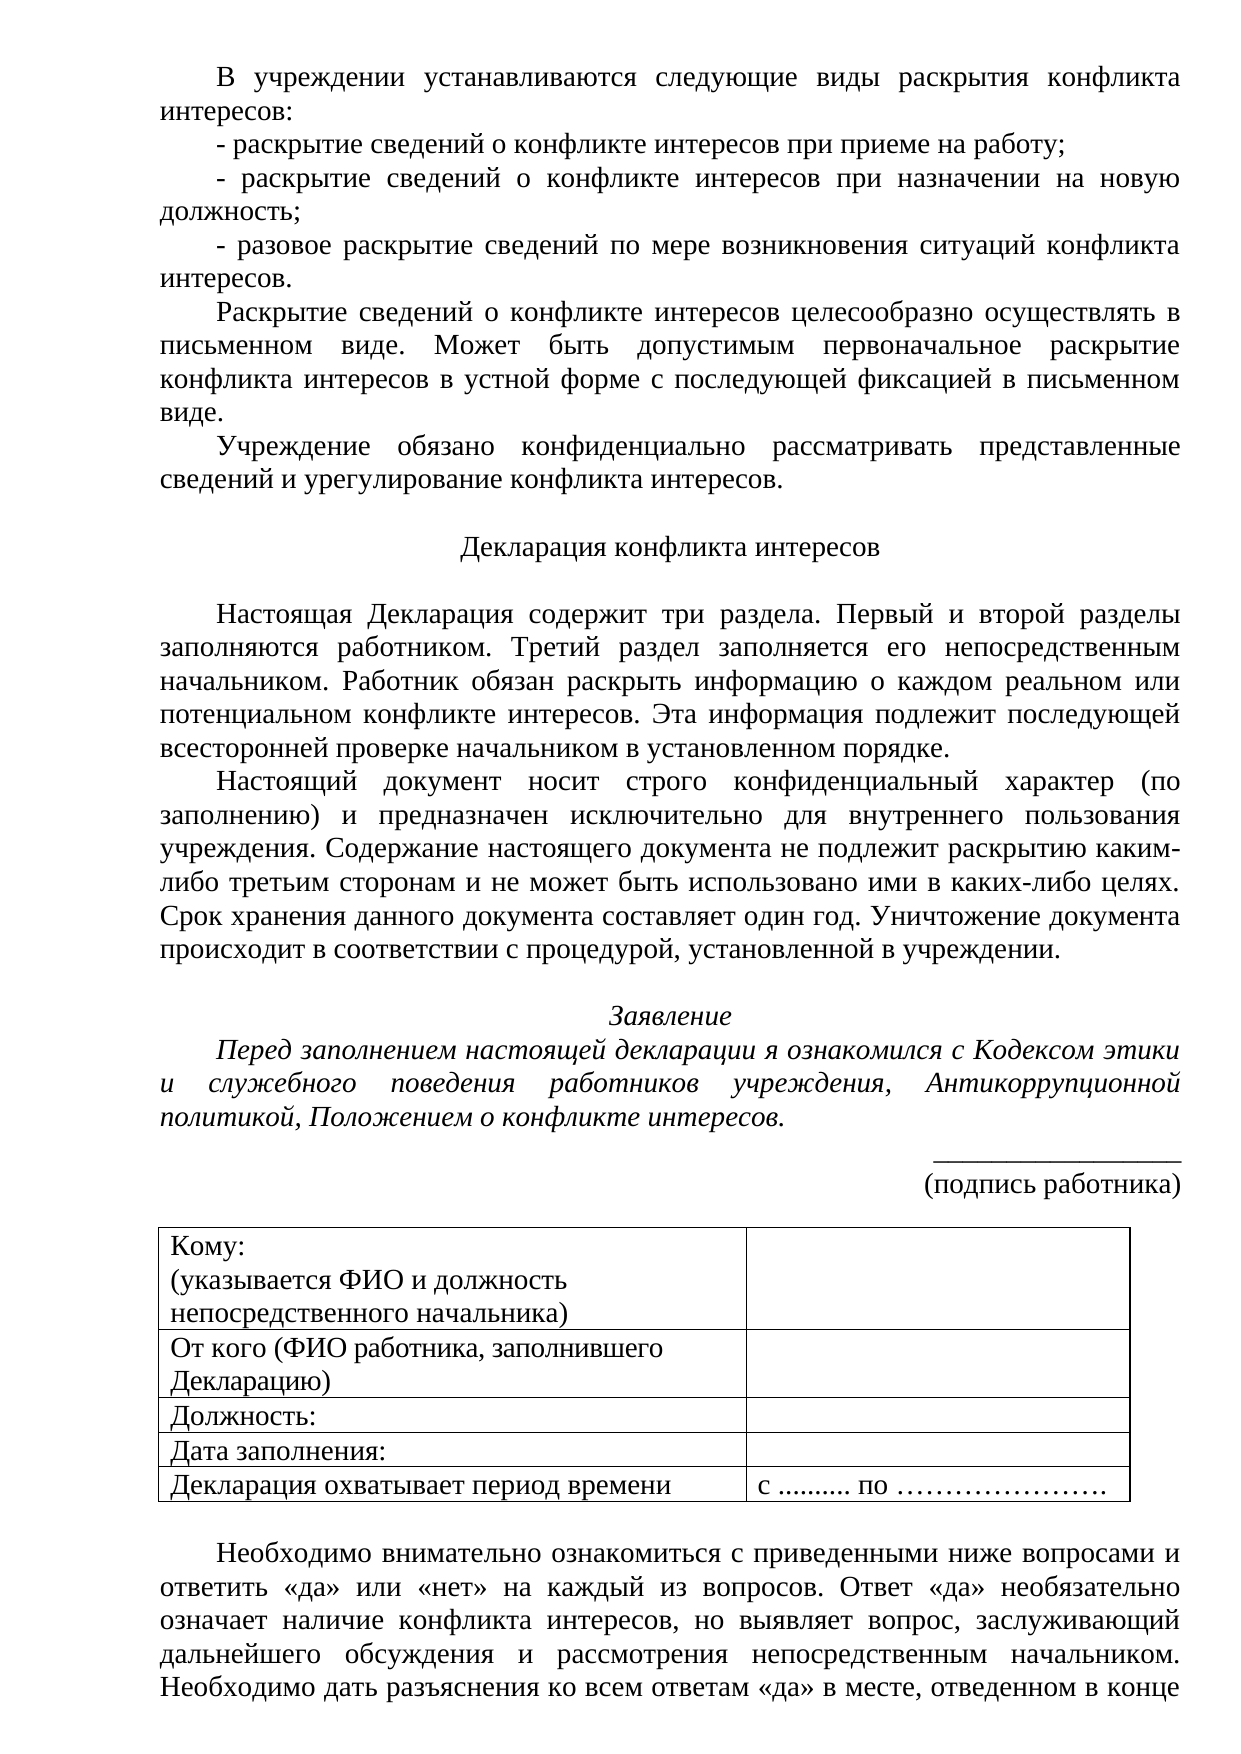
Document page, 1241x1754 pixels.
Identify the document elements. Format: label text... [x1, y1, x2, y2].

table_header Кому: (указывается ФИО и должность непосредственного начальника) [159, 1228, 746, 1329]
text Настоящая Декларация содержит три раздела. Первый и второй разделы заполняются работником. Третий раздел заполняется его непосредственным начальником. Работник обязан раскрыть информацию о каждом реальном или потенциальном конфликте интересов. Эта информация подлежит последующей всесторонней проверке начальником в установленном порядке. [159, 596, 1181, 763]
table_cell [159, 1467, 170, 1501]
text - раскрытие сведений о конфликте интересов при приеме на работу; [159, 126, 1181, 160]
text (подпись работника) [159, 1166, 1181, 1199]
table_cell с .......... по …………………. [747, 1467, 1129, 1501]
text Учреждение обязано конфиденциально рассматривать представленные сведений и урегулирование конфликта интересов. [159, 428, 1181, 495]
text - раскрытие сведений о конфликте интересов при назначении на новую должность; [159, 160, 1181, 227]
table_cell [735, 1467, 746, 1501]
table_cell [747, 1398, 1129, 1432]
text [159, 1535, 1181, 1703]
text В учреждении устанавливаются следующие виды раскрытия конфликта интересов: [159, 59, 1181, 126]
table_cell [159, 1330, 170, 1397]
text - разовое раскрытие сведений по мере возникновения ситуаций конфликта интересов. [159, 227, 1181, 294]
text Декларация конфликта интересов [159, 529, 1181, 562]
text _________________ [159, 1132, 1181, 1166]
table_cell [747, 1330, 1129, 1397]
text Настоящий документ носит строго конфиденциальный характер (по заполнению) и предназначен исключительно для внутреннего пользования учреждения. Содержание настоящего документа не подлежит раскрытию каким-либо третьим сторонам и не может быть использовано ими в каких-либо целях. Срок хранения данного документа составляет один год. Уничтожение документа происходит в соответствии с процедурой, установленной в учреждении. [159, 763, 1181, 965]
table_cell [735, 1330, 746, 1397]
table_header [747, 1228, 1129, 1329]
text Раскрытие сведений о конфликте интересов целесообразно осуществлять в письменном виде. Может быть допустимым первоначальное раскрытие конфликта интересов в устной форме с последующей фиксацией в письменном виде. [159, 294, 1181, 428]
table_cell [747, 1433, 1129, 1466]
text Заявление [159, 998, 1181, 1032]
text Перед заполнением настоящей декларации я ознакомился с Кодексом этики и служебного поведения работников учреждения, Антикоррупционной политикой, Положением о конфликте интересов. [159, 1032, 1181, 1132]
